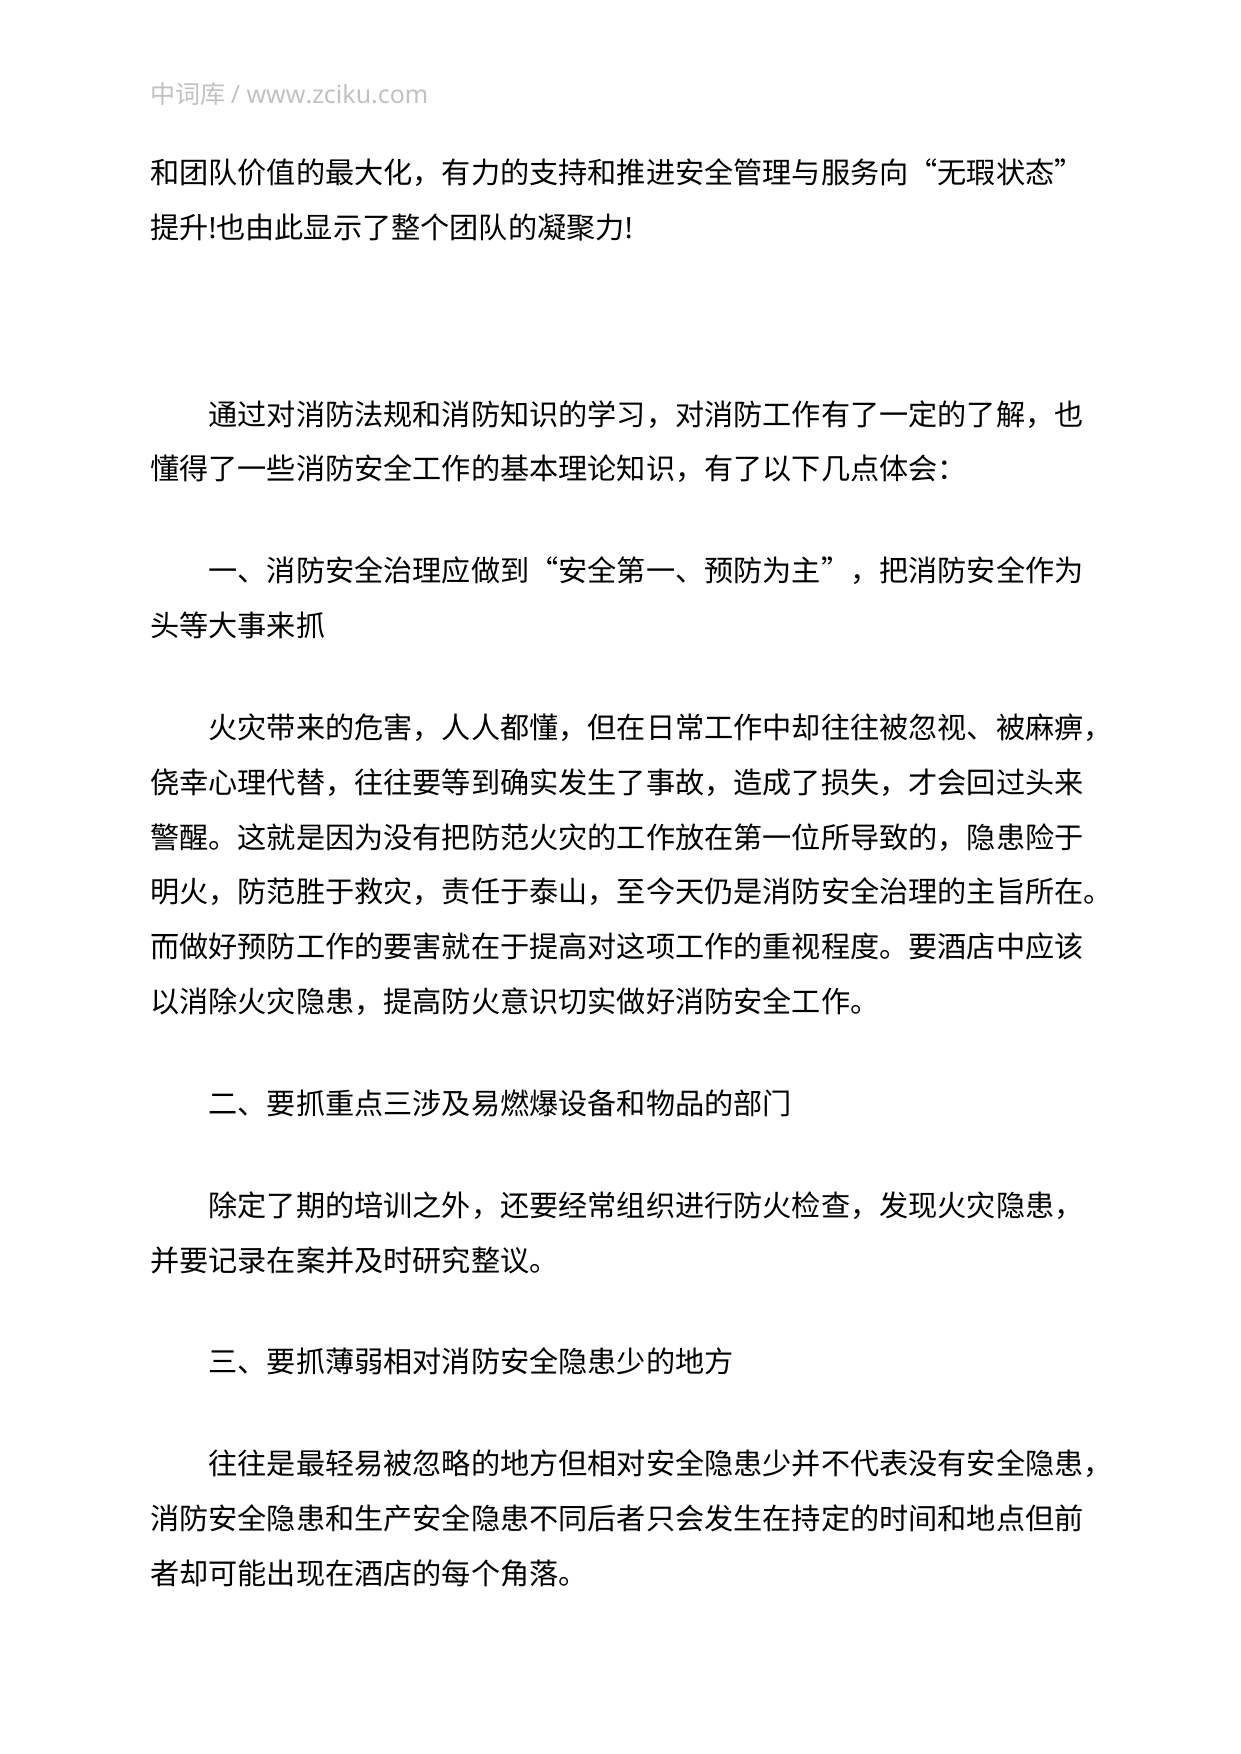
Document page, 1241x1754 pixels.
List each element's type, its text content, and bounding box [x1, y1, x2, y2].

text 除定了期的培训之外，还要经常组织进行防火检查，发现火灾隐患，并要记录在案并及时研究整议。 [150, 1182, 1090, 1279]
text 往往是最轻易被忽略的地方但相对安全隐患少并不代表没有安全隐患，消防安全隐患和生产安全隐患不同后者只会发生在持定的时间和地点但前者却可能出现在酒店的每个角落。 [150, 1441, 1090, 1593]
text 三、要抓薄弱相对消防安全隐患少的地方 [150, 1339, 1090, 1381]
text 通过对消防法规和消防知识的学习，对消防工作有了一定的了解，也懂得了一些消防安全工作的基本理论知识，有了以下几点体会： [150, 391, 1090, 488]
text 火灾带来的危害，人人都懂，但在日常工作中却往往被忽视、被麻痹，侥幸心理代替，往往要等到确实发生了事故，造成了损失，才会回过头来警醒。这就是因为没有把防范火灾的工作放在第一位所导致的，隐患险于明火，防范胜于救灾，责任于泰山，至今天仍是消防安全治理的主旨所在。而做好预防工作的要害就在于提高对这项工作的重视程度。要酒店中应该以消除火灾隐患，提高防火意识切实做好消防安全工作。 [150, 704, 1090, 1021]
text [150, 150, 1090, 247]
text 二、要抓重点三涉及易燃爆设备和物品的部门 [150, 1081, 1090, 1123]
text 一、消防安全治理应做到“安全第一、预防为主”，把消防安全作为头等大事来抓 [150, 548, 1090, 645]
